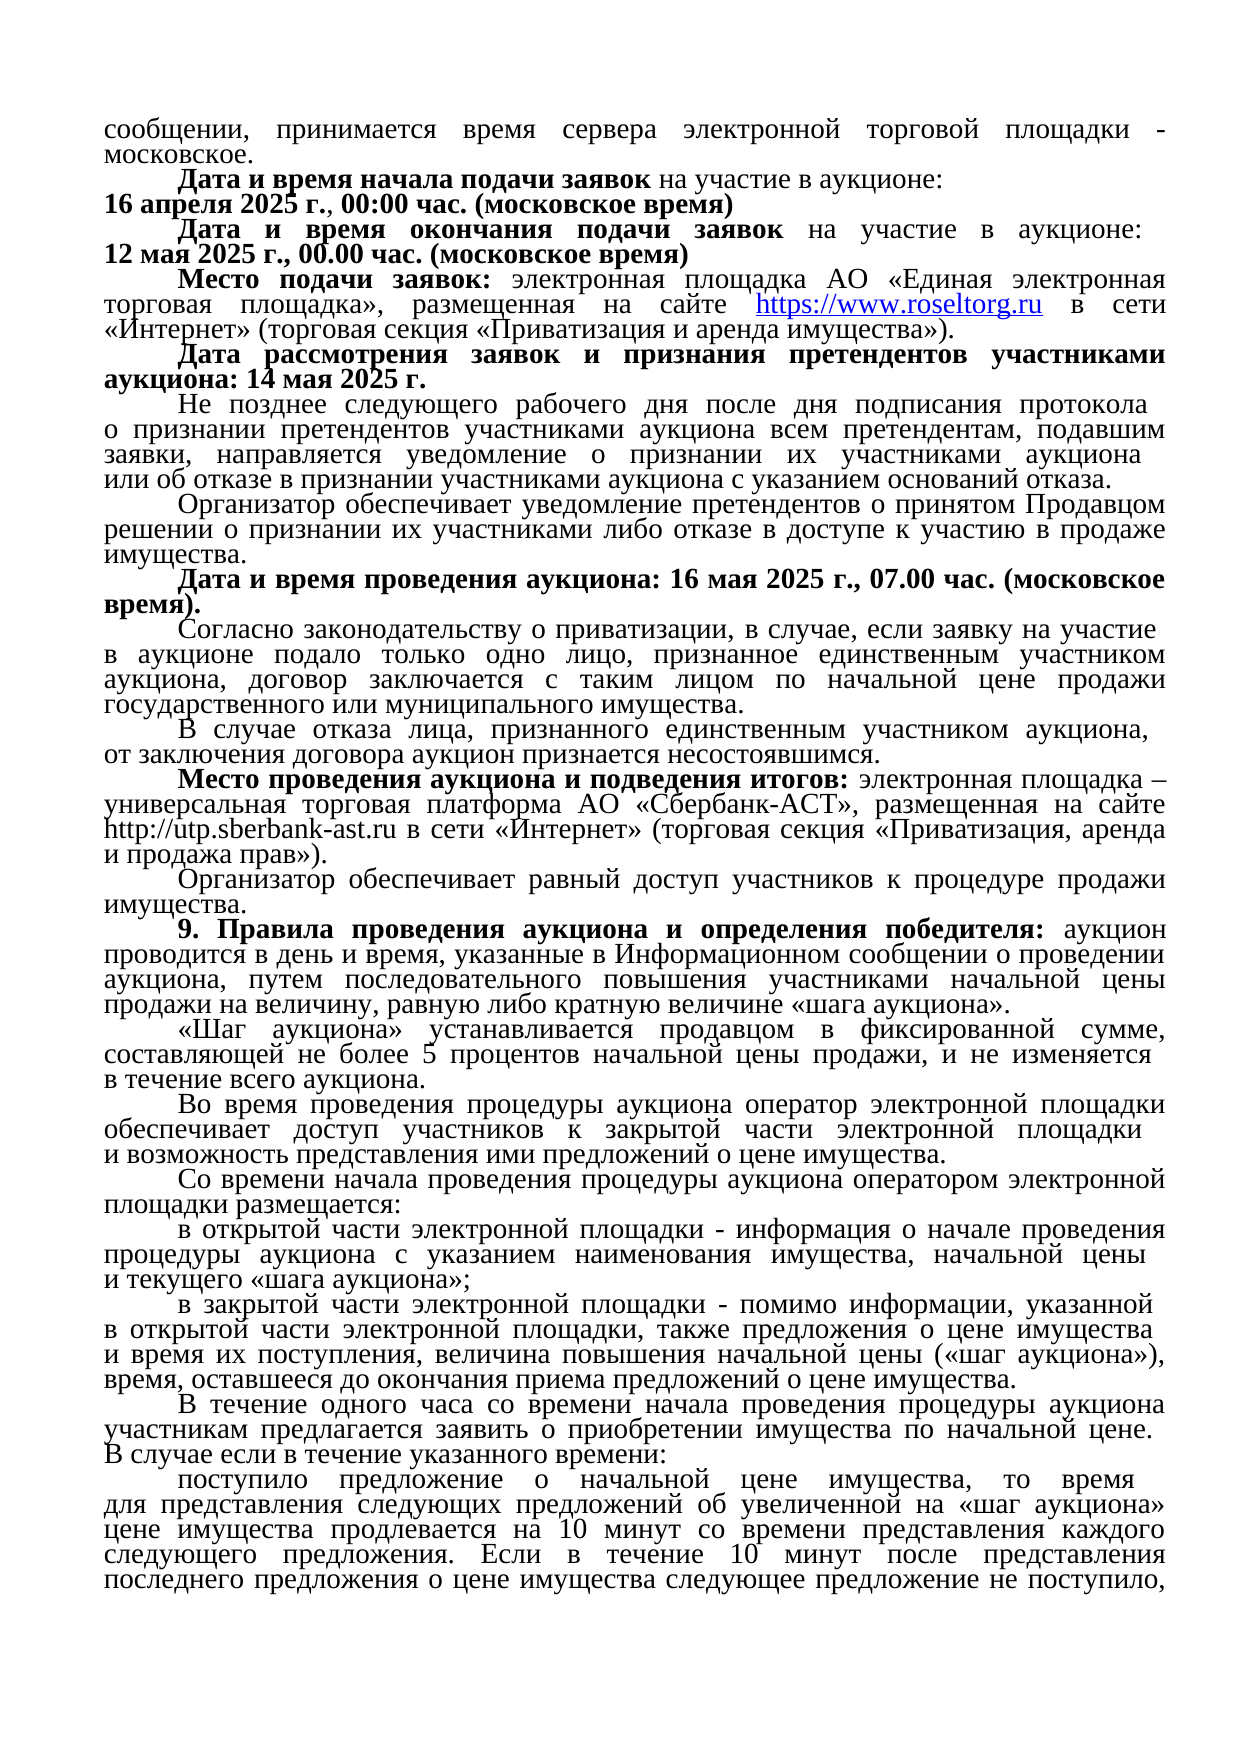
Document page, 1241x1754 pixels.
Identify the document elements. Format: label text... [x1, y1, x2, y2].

text Место проведения аукциона и подведения итогов: электронная площадка – универсальная торговая платформа АО «Сбербанк-АСТ», размещенная на сайте http://utp.sberbank-ast.ru в сети «Интернет» (торговая секция «Приватизация, аренда и продажа прав»). [103, 768, 1167, 868]
text Дата и время проведения аукциона: 16 мая 2025 г., 07.00 час. (московское время). [103, 568, 1167, 618]
text Согласно законодательству о приватизации, в случае, если заявку на участие в аукционе подало только одно лицо, признанное единственным участником аукциона, договор заключается с таким лицом по начальной цене продажи государственного или муниципального имущества. [103, 618, 1167, 718]
text В течение одного часа со времени начала проведения процедуры аукциона участникам предлагается заявить о приобретении имущества по начальной цене. В случае если в течение указанного времени: [103, 1393, 1167, 1468]
text 9. Правила проведения аукциона и определения победителя: аукцион проводится в день и время, указанные в Информационном сообщении о проведении аукциона, путем последовательного повышения участниками начальной цены продажи на величину, равную либо кратную величине «шага аукциона». [103, 918, 1167, 1018]
text Во время проведения процедуры аукциона оператор электронной площадки обеспечивает доступ участников к закрытой части электронной площадки и возможность представления ими предложений о цене имущества. [103, 1093, 1167, 1168]
text Дата и время начала подачи заявок на участие в аукционе: 16 апреля 2025 г., 00:00 час. (московское время) [103, 168, 1167, 218]
text Не позднее следующего рабочего дня после дня подписания протокола о признании претендентов участниками аукциона всем претендентам, подавшим заявки, направляется уведомление о признании их участниками аукциона или об отказе в признании участниками аукциона с указанием оснований отказа. [103, 393, 1167, 493]
text «Шаг аукциона» устанавливается продавцом в фиксированной сумме, составляющей не более 5 процентов начальной цены продажи, и не изменяется в течение всего аукциона. [103, 1018, 1167, 1093]
text Со времени начала проведения процедуры аукциона оператором электронной площадки размещается: [103, 1168, 1167, 1218]
text В случае отказа лица, признанного единственным участником аукциона, от заключения договора аукцион признается несостоявшимся. [103, 718, 1167, 768]
text Дата рассмотрения заявок и признания претендентов участниками аукциона: 14 мая 2025 г. [103, 343, 1167, 393]
text в закрытой части электронной площадки - помимо информации, указанной в открытой части электронной площадки, также предложения о цене имущества и время их поступления, величина повышения начальной цены («шаг аукциона»), время, оставшееся до окончания приема предложений о цене имущества. [103, 1293, 1167, 1393]
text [103, 118, 1167, 168]
text Дата и время окончания подачи заявок на участие в аукционе: 12 мая 2025 г., 00.00 час. (московское время) [103, 218, 1167, 268]
text Организатор обеспечивает уведомление претендентов о принятом Продавцом решении о признании их участниками либо отказе в доступе к участию в продаже имущества. [103, 493, 1167, 568]
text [103, 1468, 1167, 1593]
text Место подачи заявок: электронная площадка АО «Единая электронная торговая площадка», размещенная на сайте https://www.roseltorg.ru в сети «Интернет» (торговая секция «Приватизация и аренда имущества»). [103, 268, 1167, 343]
text в открытой части электронной площадки - информация о начале проведения процедуры аукциона с указанием наименования имущества, начальной цены и текущего «шага аукциона»; [103, 1218, 1167, 1293]
text Организатор обеспечивает равный доступ участников к процедуре продажи имущества. [103, 868, 1167, 918]
